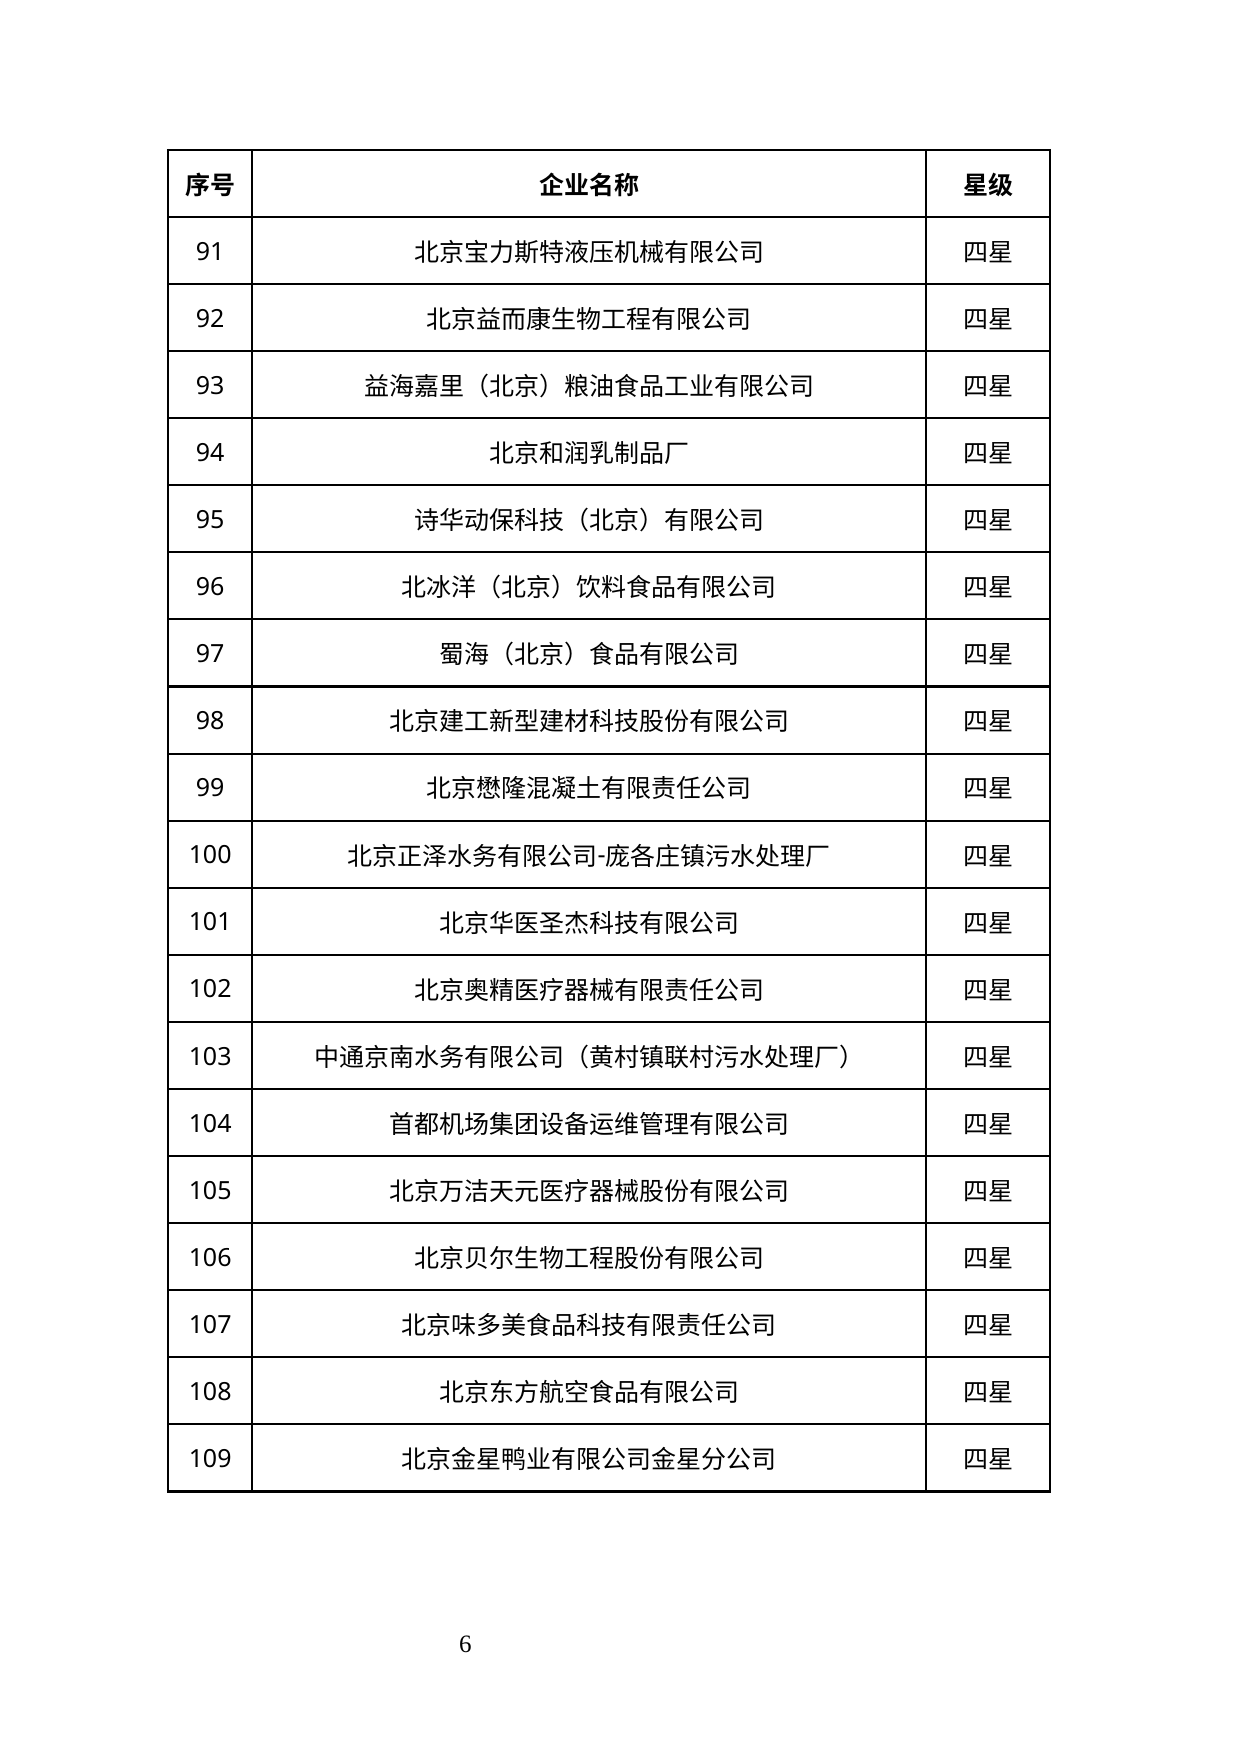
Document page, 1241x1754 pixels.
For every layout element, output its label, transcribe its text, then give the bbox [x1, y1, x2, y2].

table_cell 95 [169, 486, 251, 551]
table_cell 四星 [927, 1291, 1049, 1356]
table_cell 109 [169, 1425, 251, 1490]
table_cell 四星 [927, 889, 1049, 954]
table_cell 北京奥精医疗器械有限责任公司 [253, 956, 925, 1021]
table_cell 四星 [927, 218, 1049, 283]
table_cell 四星 [927, 486, 1049, 551]
table_cell 首都机场集团设备运维管理有限公司 [253, 1090, 925, 1155]
table_header 星级 [927, 151, 1049, 216]
table_cell 四星 [927, 688, 1049, 752]
table_cell 四星 [927, 1023, 1049, 1088]
table_cell 98 [169, 688, 251, 752]
table_cell 四星 [927, 1224, 1049, 1289]
table_cell 94 [169, 419, 251, 484]
table_cell 106 [169, 1224, 251, 1289]
table_cell 北冰洋（北京）饮料食品有限公司 [253, 553, 925, 618]
table_cell 北京建工新型建材科技股份有限公司 [253, 688, 925, 752]
table_cell 四星 [927, 553, 1049, 618]
table_cell 四星 [927, 1090, 1049, 1155]
table_cell 四星 [927, 285, 1049, 350]
table_cell 91 [169, 218, 251, 283]
table_cell 诗华动保科技（北京）有限公司 [253, 486, 925, 551]
table_cell 108 [169, 1358, 251, 1423]
table_cell 北京宝力斯特液压机械有限公司 [253, 218, 925, 283]
table_cell 92 [169, 285, 251, 350]
table_cell 97 [169, 620, 251, 685]
table_cell 北京益而康生物工程有限公司 [253, 285, 925, 350]
table_cell 93 [169, 352, 251, 417]
table_cell 中通京南水务有限公司（黄村镇联村污水处理厂） [253, 1023, 925, 1088]
table_cell 107 [169, 1291, 251, 1356]
table_cell 96 [169, 553, 251, 618]
table_header 企业名称 [253, 151, 925, 216]
table_cell 102 [169, 956, 251, 1021]
table_cell 99 [169, 755, 251, 819]
table_cell 四星 [927, 352, 1049, 417]
table_cell 四星 [927, 1358, 1049, 1423]
table_cell 四星 [927, 620, 1049, 685]
table_cell 103 [169, 1023, 251, 1088]
table_header 序号 [169, 151, 251, 216]
table_cell 北京正泽水务有限公司-庞各庄镇污水处理厂 [253, 822, 925, 887]
table_cell 四星 [927, 1157, 1049, 1222]
table_cell 北京味多美食品科技有限责任公司 [253, 1291, 925, 1356]
table_cell 蜀海（北京）食品有限公司 [253, 620, 925, 685]
table_cell 105 [169, 1157, 251, 1222]
table_cell 104 [169, 1090, 251, 1155]
table_cell 北京懋隆混凝土有限责任公司 [253, 755, 925, 819]
table_cell 四星 [927, 1425, 1049, 1490]
table_cell 四星 [927, 956, 1049, 1021]
table_cell 北京金星鸭业有限公司金星分公司 [253, 1425, 925, 1490]
table_cell 北京和润乳制品厂 [253, 419, 925, 484]
table_cell 益海嘉里（北京）粮油食品工业有限公司 [253, 352, 925, 417]
table_cell 北京万洁天元医疗器械股份有限公司 [253, 1157, 925, 1222]
table_cell 100 [169, 822, 251, 887]
table_cell 101 [169, 889, 251, 954]
table_cell 北京华医圣杰科技有限公司 [253, 889, 925, 954]
table_cell 四星 [927, 419, 1049, 484]
table_cell 四星 [927, 822, 1049, 887]
table_cell 北京贝尔生物工程股份有限公司 [253, 1224, 925, 1289]
table_cell 四星 [927, 755, 1049, 819]
table_cell 北京东方航空食品有限公司 [253, 1358, 925, 1423]
